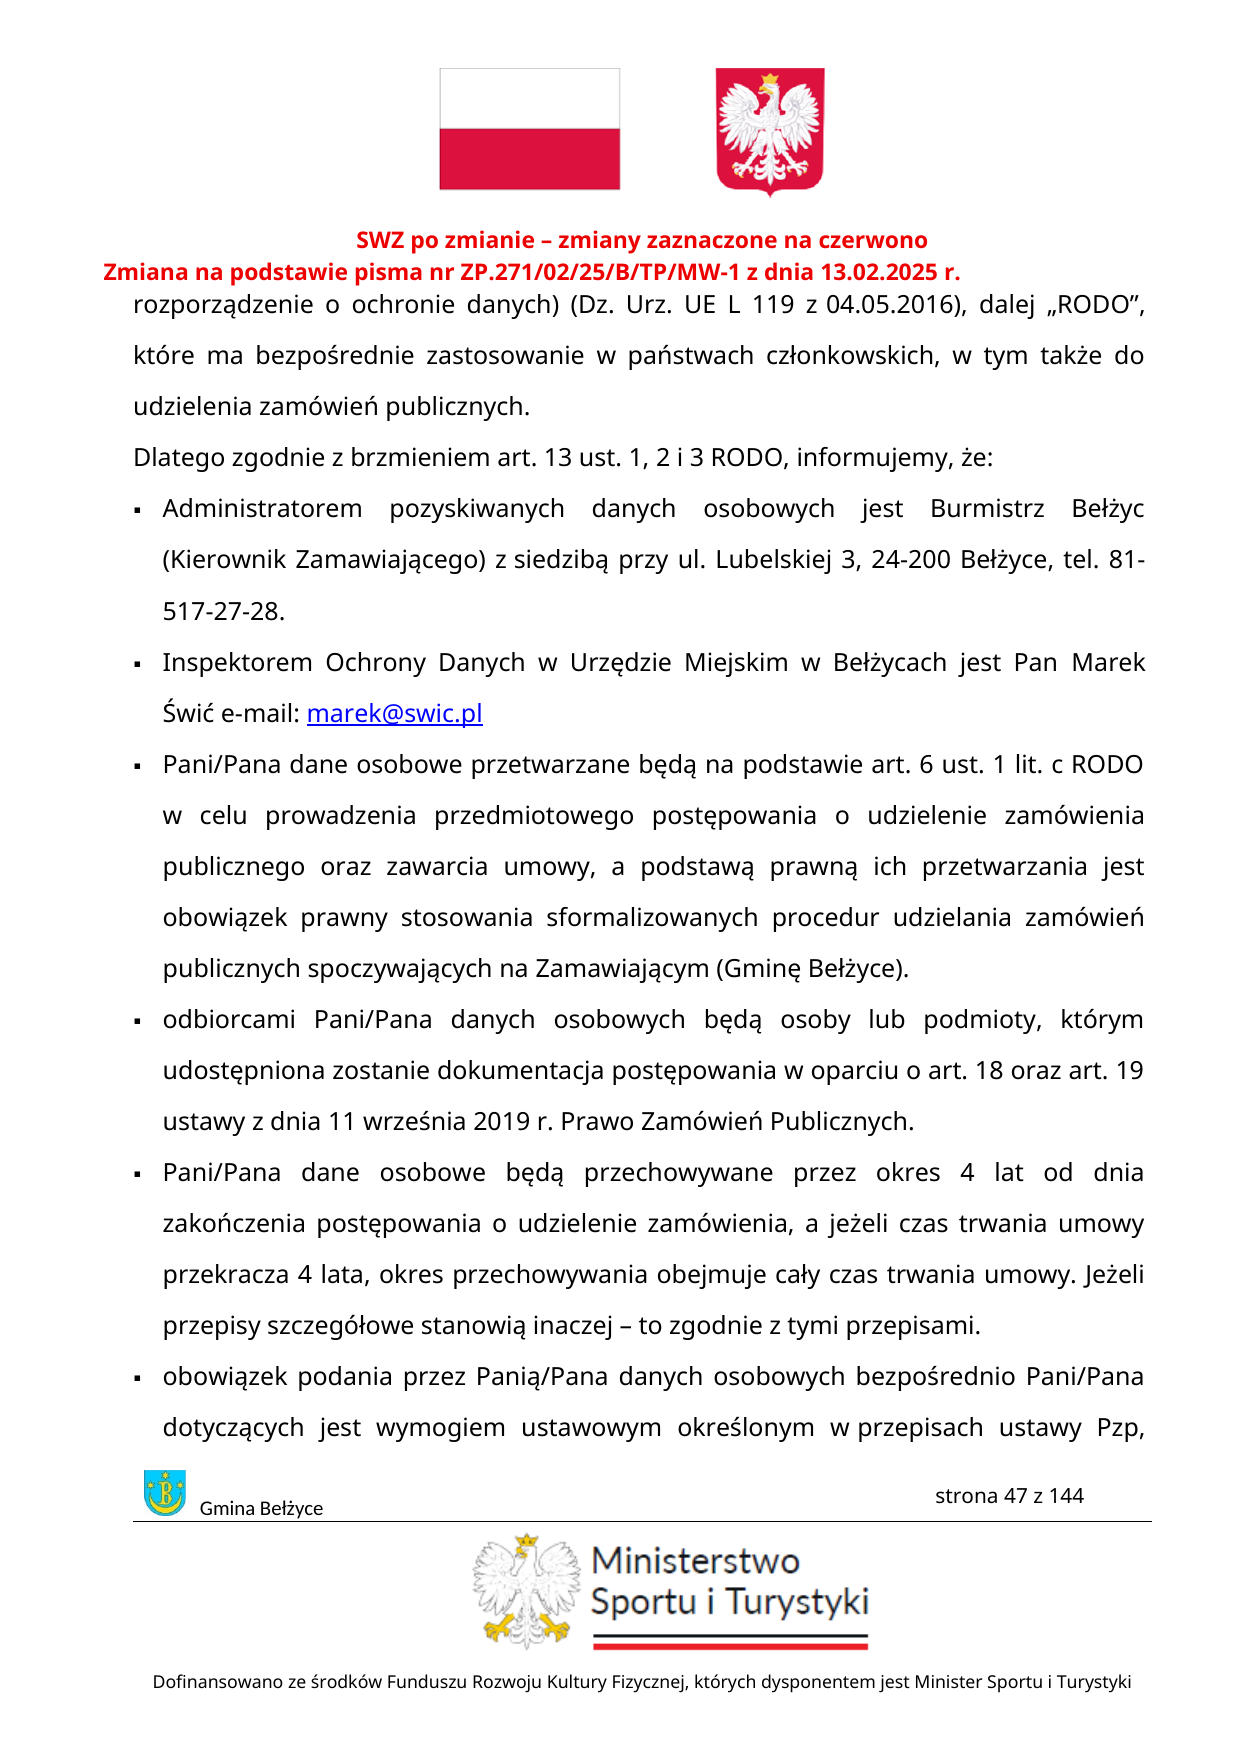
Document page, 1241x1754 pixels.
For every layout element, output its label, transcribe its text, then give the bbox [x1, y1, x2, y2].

picture [144, 1470, 186, 1516]
list Inspektorem Ochrony Danych w Urzędzie Miejskim w Bełżycach jest Pan Marek Świć e-mail: marek@swic.pl [133, 644, 1146, 729]
text Dlatego zgodnie z brzmieniem art. 13 ust. 1, 2 i 3 RODO, informujemy, że: [133, 440, 1146, 474]
picture [425, 58, 829, 199]
list Administratorem pozyskiwanych danych osobowych jest Burmistrz Bełżyc (Kierownik Zamawiającego) z siedzibą przy ul. Lubelskiej 3, 24-200 Bełżyce, tel. 81-517-27-28. [133, 491, 1146, 627]
list odbiorcami Pani/Pana danych osobowych będą osoby lub podmioty, którym udostępniona zostanie dokumentacja postępowania w oparciu o art. 18 oraz art. 19 ustawy z dnia 11 września 2019 r. Prawo Zamówień Publicznych. [133, 1002, 1146, 1138]
list Pani/Pana dane osobowe przetwarzane będą na podstawie art. 6 ust. 1 lit. c RODO w celu prowadzenia przedmiotowego postępowania o udzielenie zamówienia publicznego oraz zawarcia umowy, a podstawą prawną ich przetwarzania jest obowiązek prawny stosowania sformalizowanych procedur udzielania zamówień publicznych spoczywających na Zamawiającym (Gminę Bełżyce). [133, 746, 1146, 984]
list Pani/Pana dane osobowe będą przechowywane przez okres 4 lat od dnia zakończenia postępowania o udzielenie zamówienia, a jeżeli czas trwania umowy przekracza 4 lata, okres przechowywania obejmuje cały czas trwania umowy. Jeżeli przepisy szczegółowe stanowią inaczej – to zgodnie z tymi przepisami. [133, 1155, 1146, 1342]
picture [466, 1522, 884, 1669]
picture [176, 1481, 186, 1490]
